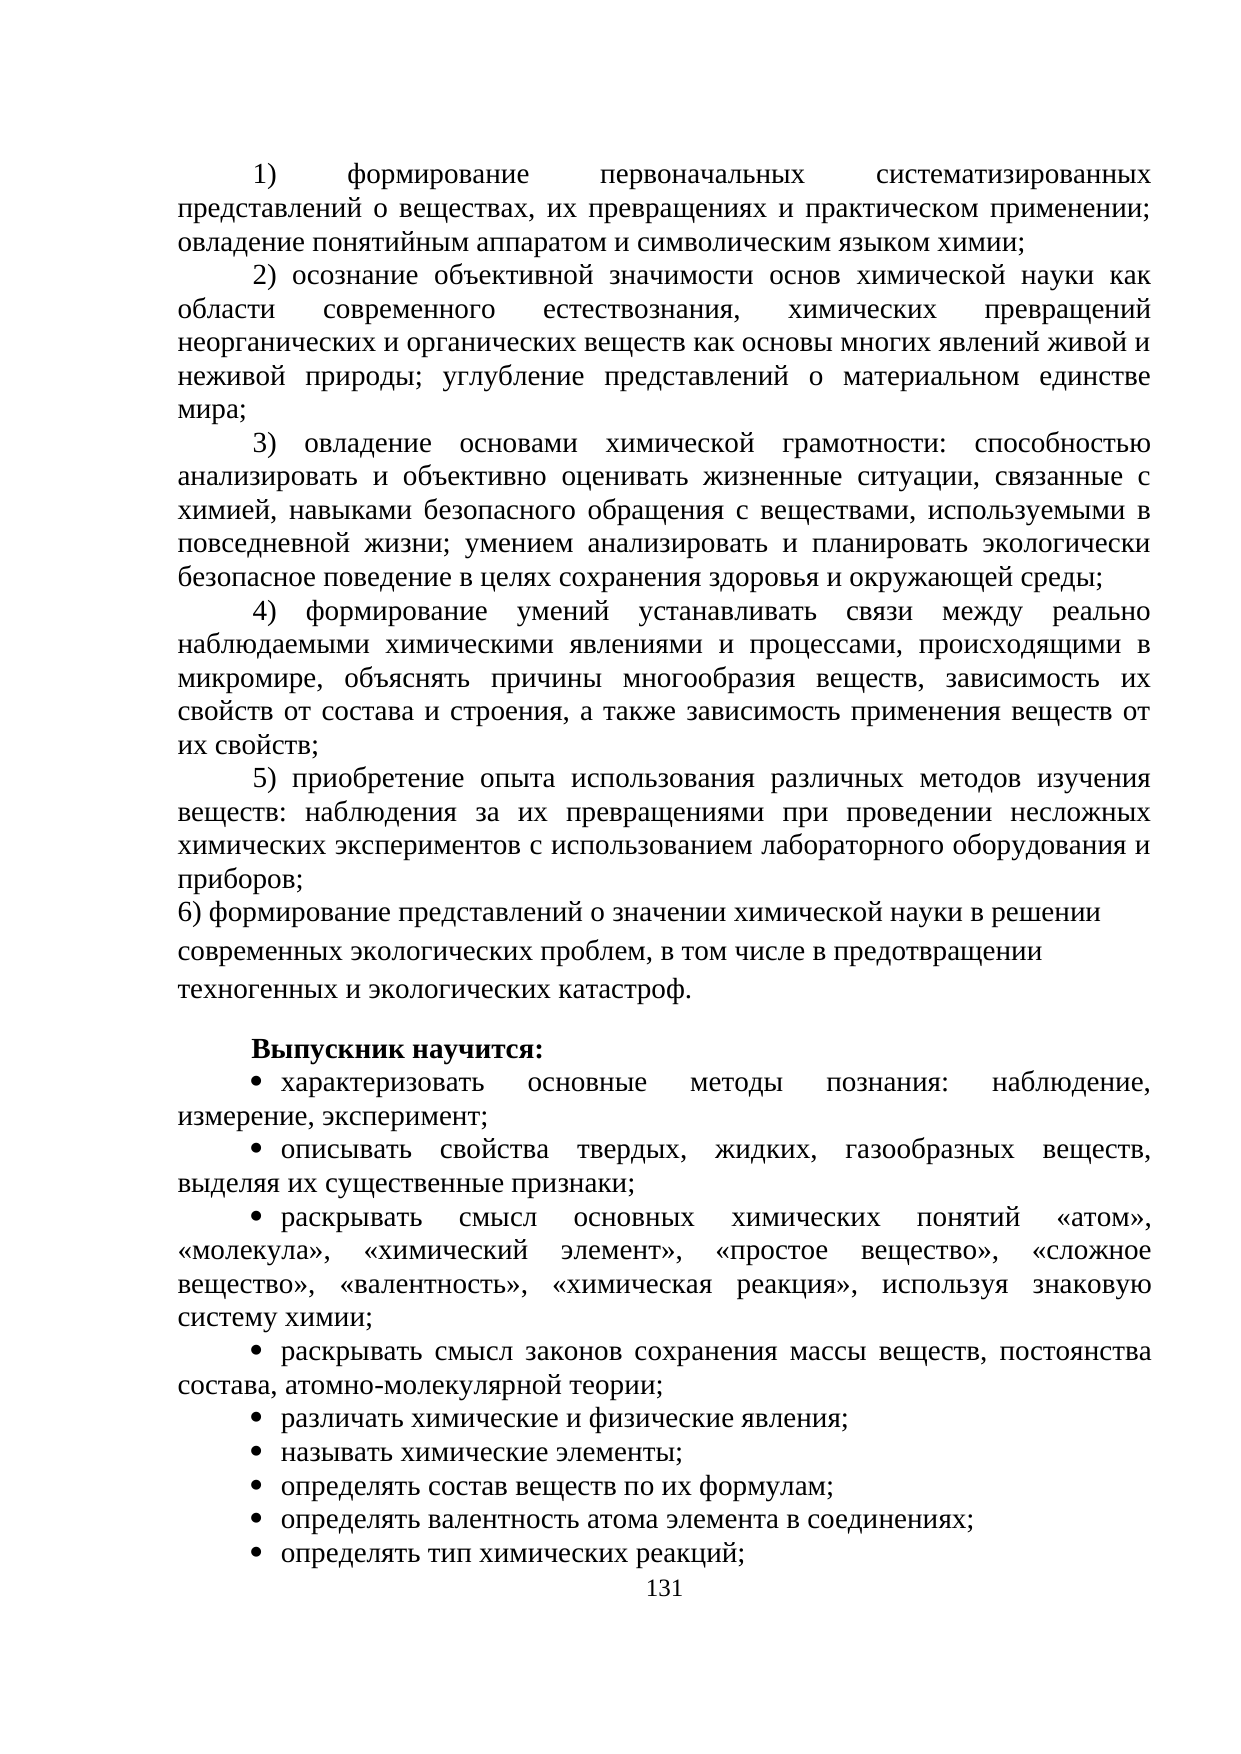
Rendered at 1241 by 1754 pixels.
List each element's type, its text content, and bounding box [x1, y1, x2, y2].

list характеризовать физические и химические свойства простых веществ: кислорода и водорода; [177, 896, 1152, 963]
list раскрывать смысл закона Авогадро; [177, 1064, 1152, 1098]
list составлять формулы неорганических соединений изученных классов; [177, 1501, 1152, 1568]
list называть признаки и условия протекания химических реакций; [177, 459, 1152, 493]
list вычислять массовую долю химического элемента по формуле соединения; [177, 762, 1152, 829]
list характеризовать физическиеи химические свойства воды; [177, 1165, 1152, 1198]
list вычислять массовую долю растворенного вещества в растворе; [177, 1232, 1152, 1266]
list составлять уравнения химических реакций; [177, 593, 1152, 627]
list называть соединения изученных классов неорганических веществ; [177, 1333, 1152, 1367]
list определять состав веществ по их формулам; [177, 358, 1152, 392]
list характеризовать физические и химические свойства основных классов неорганических веществ: оксидов, кислот, оснований, солей; [177, 1367, 1152, 1434]
list определять принадлежность веществ к определенному классу соединений; [177, 1434, 1152, 1501]
list приготовлять растворы с определенной массовой долей растворенного вещества; [177, 1266, 1152, 1333]
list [177, 157, 1152, 224]
list раскрывать смысл понятия «раствор»; [177, 1198, 1152, 1232]
list составлять формулы бинарных соединений; [177, 560, 1152, 593]
list соблюдать правила безопасной работы при проведении опытов; [177, 627, 1152, 661]
list раскрывать смысл понятий «тепловой эффект реакции», «молярный объем»; [177, 1098, 1152, 1165]
list определять валентность атома элемента в соединениях; [177, 392, 1152, 425]
list выявлять признаки, свидетельствующие о протекании химической реакции при выполнении химического опыта; [177, 493, 1152, 560]
list вычислять относительную молекулярную и молярную массы веществ; [177, 694, 1152, 762]
list распознавать опытным путем газообразные вещества: кислород, водород; [177, 997, 1152, 1064]
list вычислять количество, объем или массу вещества по количеству, объему, массе реагентов или продуктов реакции; [177, 829, 1152, 896]
list раскрывать смысл законов сохранения массы веществ, постоянства состава, атомно-молекулярной теории; [177, 224, 1152, 291]
list различать химические и физические явления; [177, 291, 1152, 324]
list определять тип химических реакций; [177, 425, 1152, 459]
list получать, собирать кислород и водород; [177, 963, 1152, 997]
list пользоваться лабораторным оборудованием и посудой; [177, 661, 1152, 694]
list называть химические элементы; [177, 324, 1152, 358]
